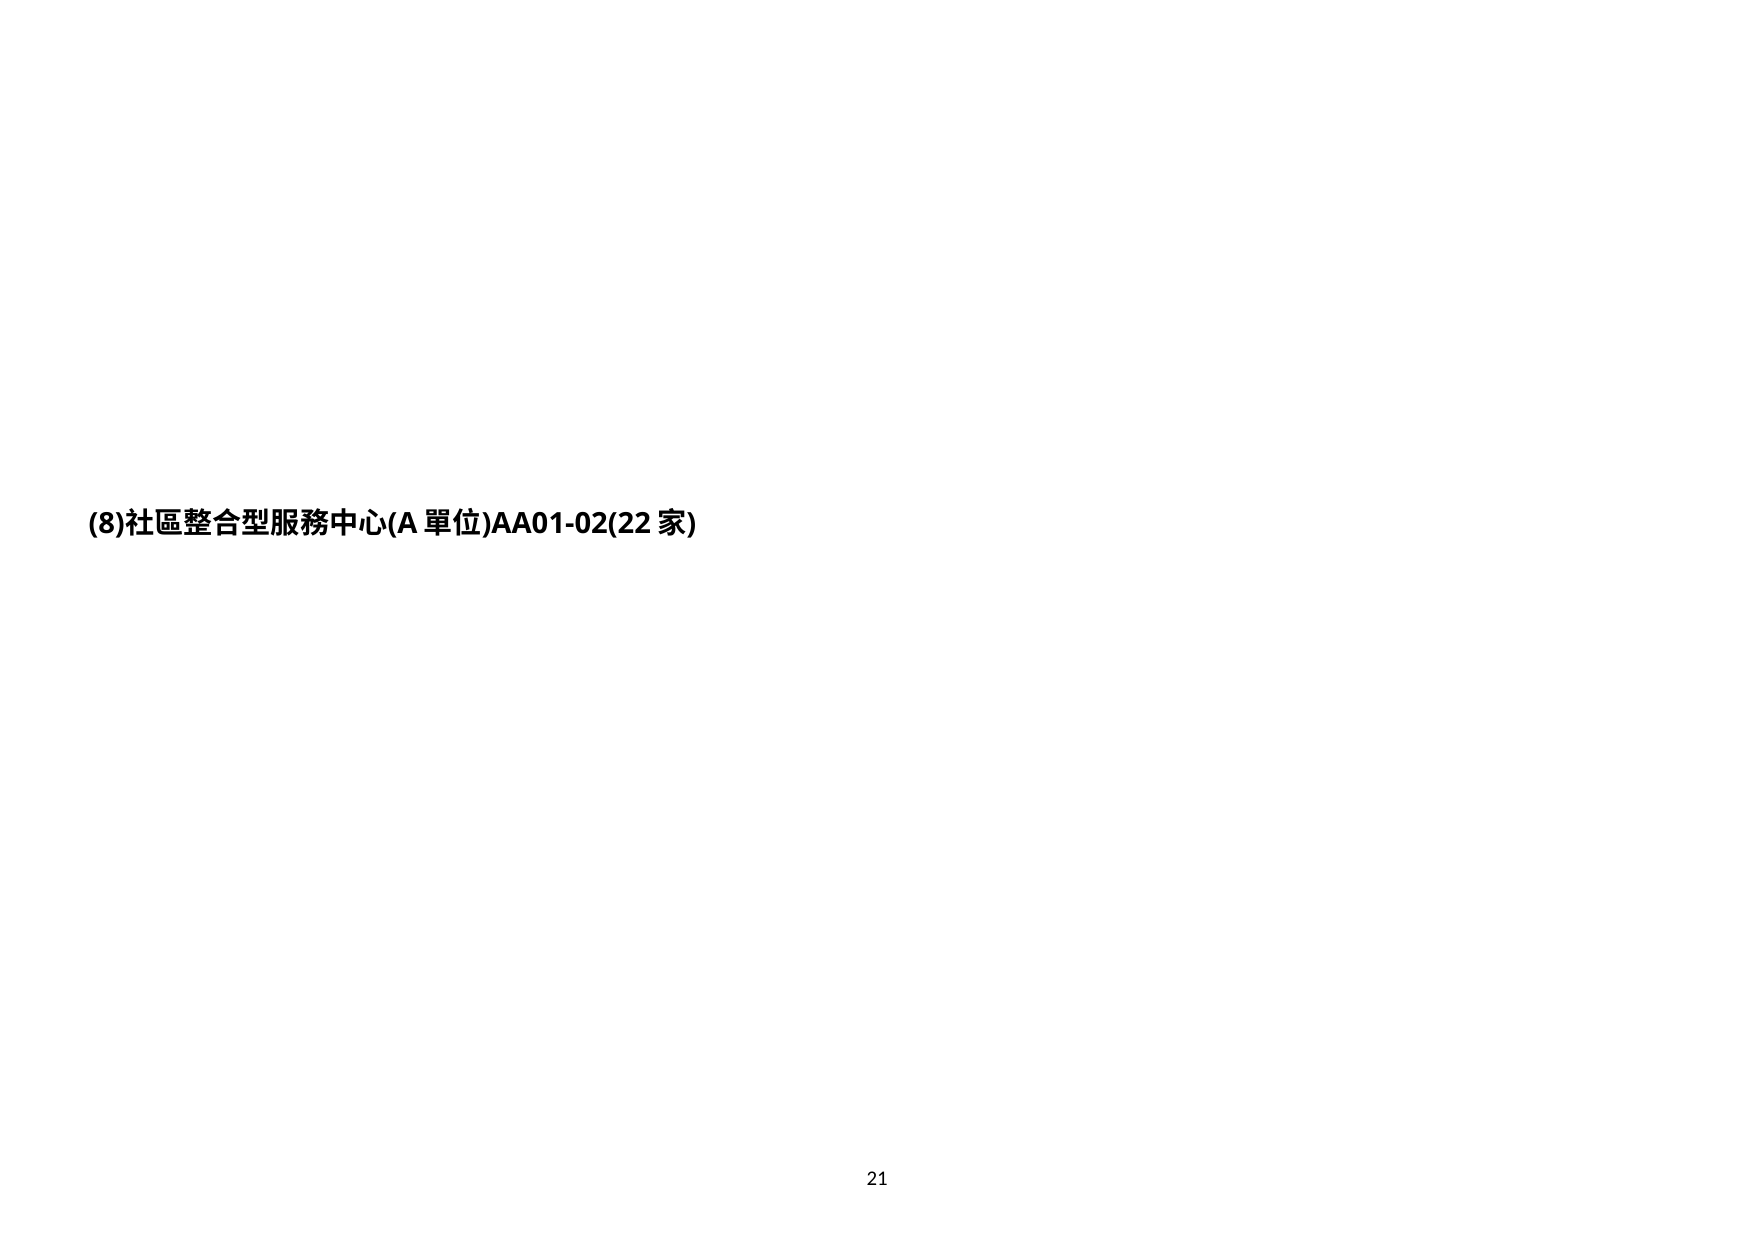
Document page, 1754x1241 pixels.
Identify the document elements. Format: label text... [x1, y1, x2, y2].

text (8)社區整合型服務中心(A單位)AA01-02(22家) [59, 498, 1695, 544]
